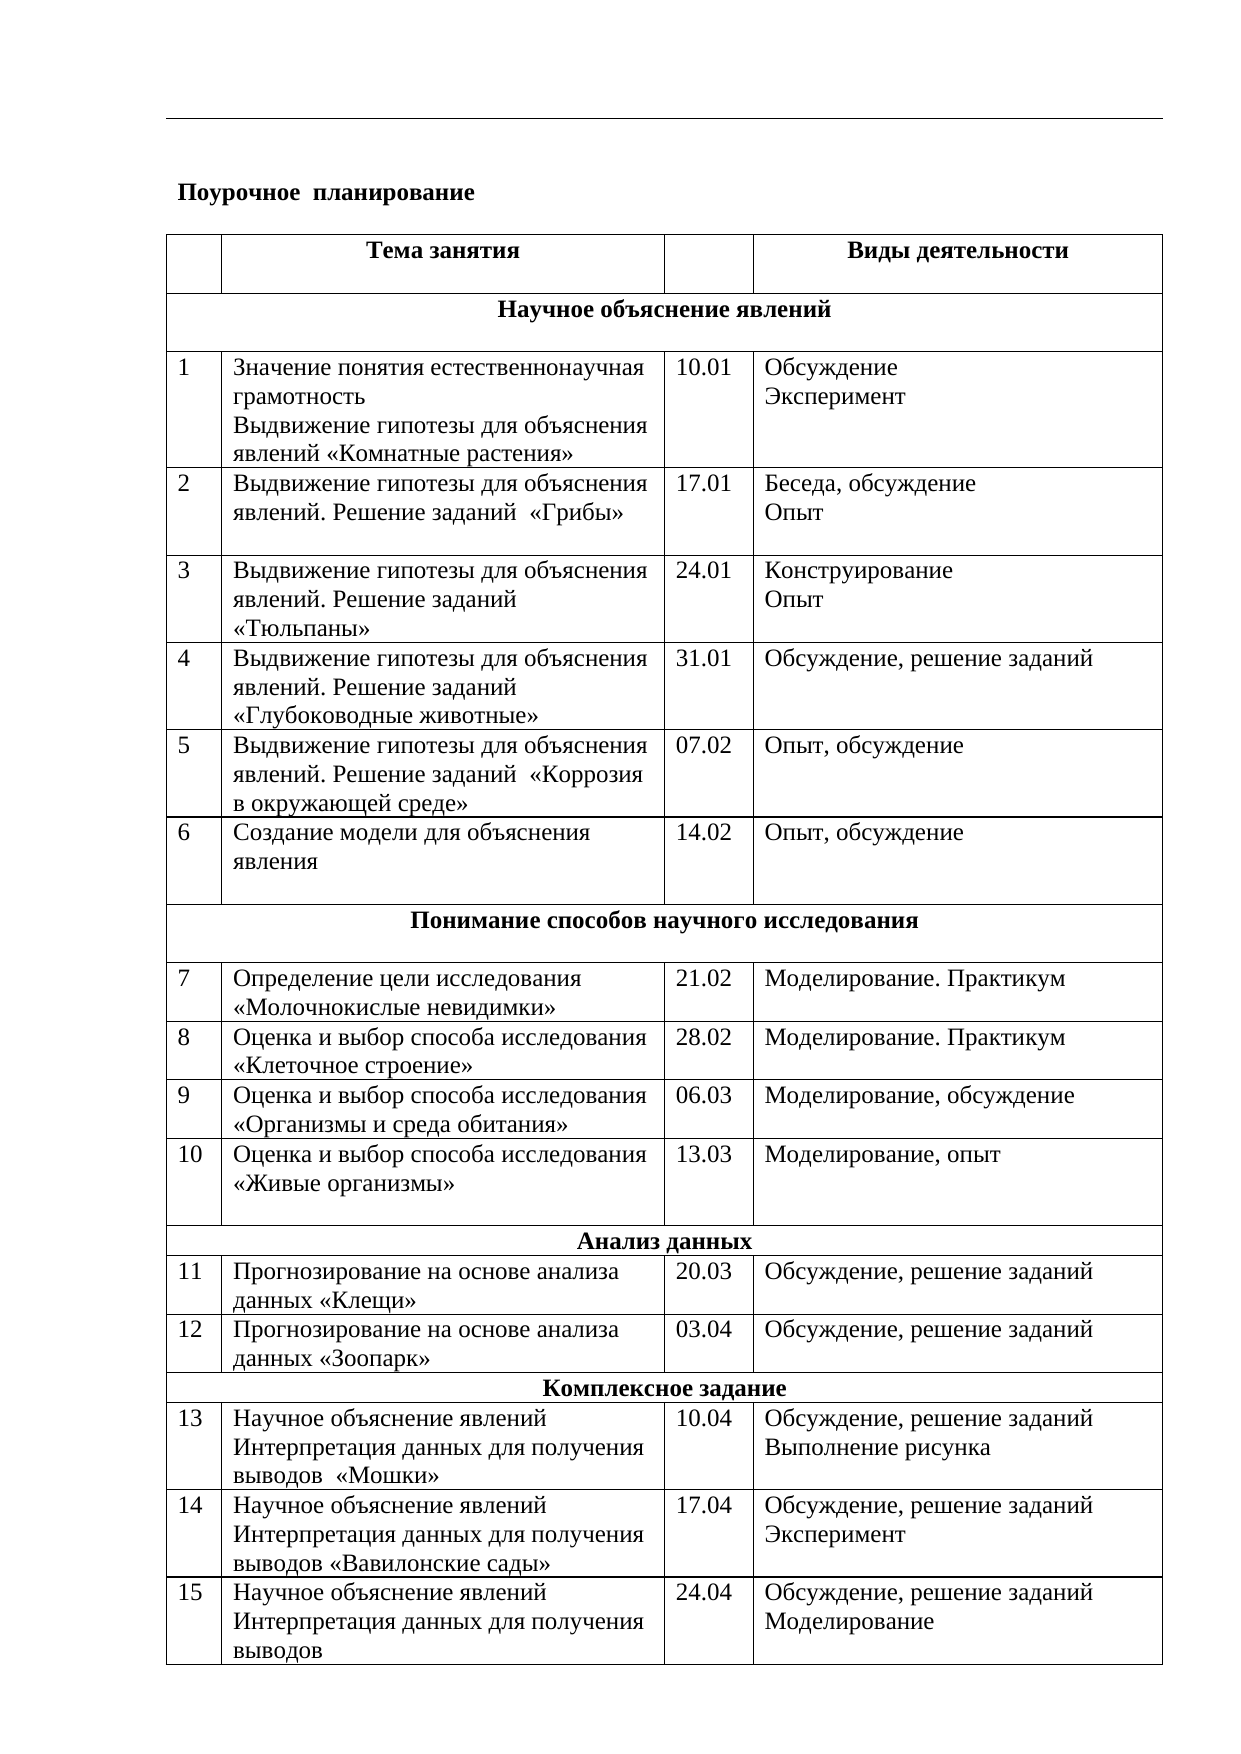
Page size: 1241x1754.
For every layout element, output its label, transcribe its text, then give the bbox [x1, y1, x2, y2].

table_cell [754, 1578, 1162, 1664]
table_cell Научное объяснение явлений [167, 294, 1162, 351]
table_cell Создание модели для объяснения явления [222, 818, 664, 904]
table_cell Понимание способов научного исследования [167, 905, 1162, 962]
table_cell Научное объяснение явлений Интерпретация данных для получения выводов «Вавилонские сады» [222, 1490, 664, 1576]
table_cell Моделирование. Практикум [754, 963, 1162, 1021]
table_cell 9 [167, 1080, 221, 1138]
table_cell Обсуждение, решение заданий [754, 1315, 1162, 1372]
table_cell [222, 1578, 664, 1664]
table_cell 20.03 [665, 1256, 753, 1313]
table_cell 14.02 [665, 818, 753, 904]
table_cell 10.04 [665, 1403, 753, 1489]
table_cell 17.01 [665, 468, 753, 554]
table_cell 24.04 [665, 1578, 753, 1664]
table_cell Обсуждение, решение заданий [754, 1256, 1162, 1313]
table_cell Оценка и выбор способа исследования «Живые организмы» [222, 1139, 664, 1225]
table_cell Определение цели исследования «Молочнокислые невидимки» [222, 963, 664, 1021]
table_cell Выдвижение гипотезы для объяснения явлений. Решение заданий «Тюльпаны» [222, 556, 664, 642]
table_cell Опыт, обсуждение [754, 730, 1162, 816]
table_cell 8 [167, 1022, 221, 1079]
table_cell Моделирование, опыт [754, 1139, 1162, 1225]
table_cell Тема занятия [222, 235, 664, 293]
table_cell Виды деятельности [754, 235, 1162, 293]
table_cell Комплексное задание [167, 1373, 1162, 1402]
table_cell Обсуждение Эксперимент [754, 352, 1162, 467]
table_cell 11 [167, 1256, 221, 1313]
table_cell Научное объяснение явлений Интерпретация данных для получения выводов «Мошки» [222, 1403, 664, 1489]
table_cell Значение понятия естественнонаучная грамотность Выдвижение гипотезы для объяснения явлений «Комнатные растения» [222, 352, 664, 467]
table_cell Конструирование Опыт [754, 556, 1162, 642]
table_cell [166, 119, 1163, 234]
table_cell Анализ данных [167, 1226, 1162, 1255]
table_cell [665, 235, 753, 293]
table_cell 14 [167, 1490, 221, 1576]
table_cell 3 [167, 556, 221, 642]
table_cell 13 [167, 1403, 221, 1489]
table_cell Моделирование. Практикум [754, 1022, 1162, 1079]
table_cell 28.02 [665, 1022, 753, 1079]
table_cell Прогнозирование на основе анализа данных «Зоопарк» [222, 1315, 664, 1372]
table_cell Оценка и выбор способа исследования «Организмы и среда обитания» [222, 1080, 664, 1138]
table_cell Обсуждение, решение заданий Выполнение рисунка [754, 1403, 1162, 1489]
table_cell [167, 235, 221, 293]
table_cell 13.03 [665, 1139, 753, 1225]
table_cell 1 [167, 352, 221, 467]
table_cell Выдвижение гипотезы для объяснения явлений. Решение заданий «Грибы» [222, 468, 664, 554]
table_cell 12 [167, 1315, 221, 1372]
table_cell 06.03 [665, 1080, 753, 1138]
table_cell Моделирование, обсуждение [754, 1080, 1162, 1138]
table_cell 5 [167, 730, 221, 816]
table_cell 21.02 [665, 963, 753, 1021]
table_cell 03.04 [665, 1315, 753, 1372]
table_cell Выдвижение гипотезы для объяснения явлений. Решение заданий «Коррозия в окружающей среде» [222, 730, 664, 816]
table_cell 2 [167, 468, 221, 554]
table_cell 31.01 [665, 643, 753, 729]
table_cell Прогнозирование на основе анализа данных «Клещи» [222, 1256, 664, 1313]
table_cell 7 [167, 963, 221, 1021]
table_cell 4 [167, 643, 221, 729]
table_cell Беседа, обсуждение Опыт [754, 468, 1162, 554]
table_cell 15 [167, 1578, 221, 1664]
table_cell 6 [167, 818, 221, 904]
table_cell Обсуждение, решение заданий [754, 643, 1162, 729]
table_cell Обсуждение, решение заданий Эксперимент [754, 1490, 1162, 1576]
table_cell Выдвижение гипотезы для объяснения явлений. Решение заданий «Глубоководные животные» [222, 643, 664, 729]
table_cell 10.01 [665, 352, 753, 467]
table_cell 10 [167, 1139, 221, 1225]
table_cell 17.04 [665, 1490, 753, 1576]
table_cell 07.02 [665, 730, 753, 816]
table_cell 24.01 [665, 556, 753, 642]
table_cell Оценка и выбор способа исследования «Клеточное строение» [222, 1022, 664, 1079]
table_cell Опыт, обсуждение [754, 818, 1162, 904]
